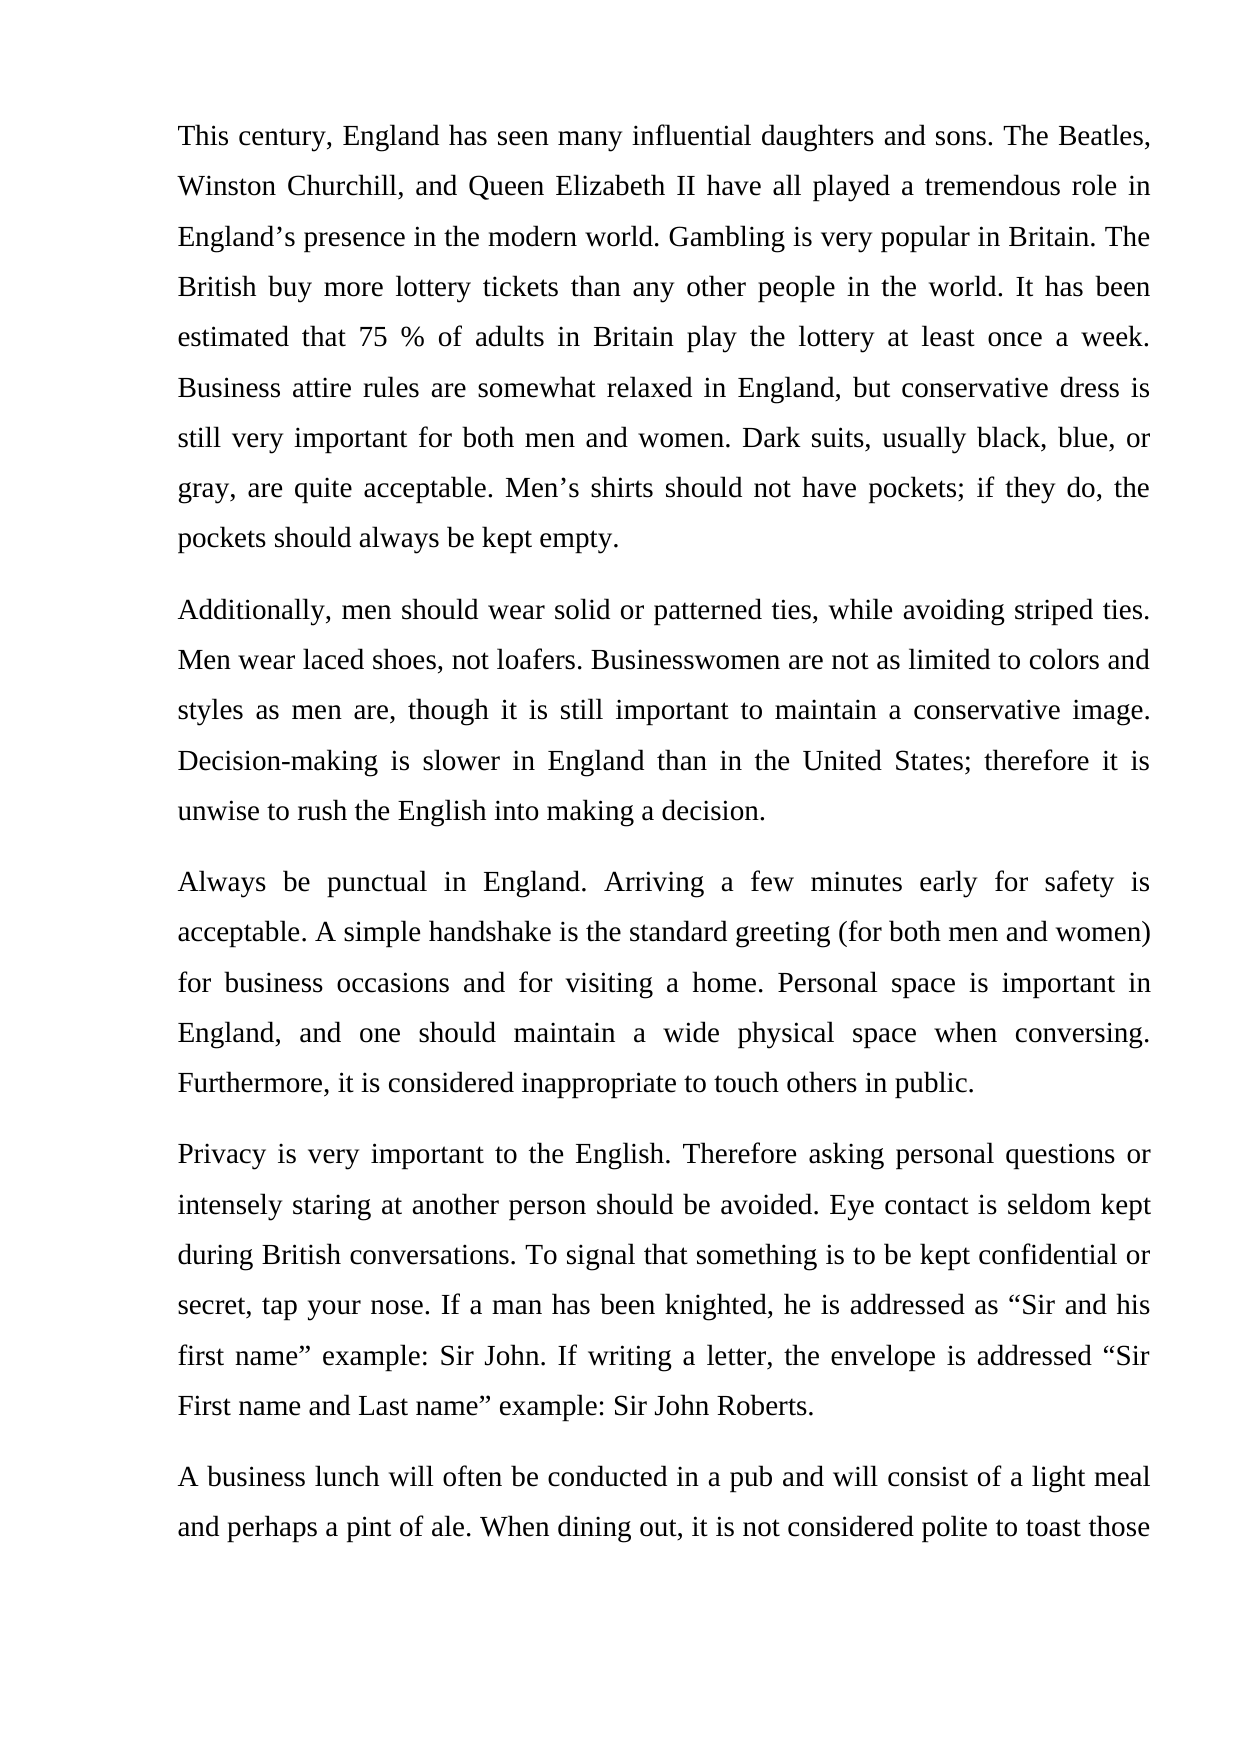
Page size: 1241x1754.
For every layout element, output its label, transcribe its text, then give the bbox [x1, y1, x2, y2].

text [177, 1459, 1152, 1543]
text Privacy is very important to the English. Therefore asking personal questions or intensely staring at another person should be avoided. Eye contact is seldom kept during British conversations. To signal that something is to be kept confidential or secret, tap your nose. If a man has been knighted, he is addressed as “Sir and his first name” example: Sir John. If writing a letter, the envelope is addressed “Sir First name and Last name” example: Sir John Roberts. [177, 1137, 1152, 1422]
text Always be punctual in England. Arriving a few minutes early for safety is acceptable. A simple handshake is the standard greeting (for both men and women) for business occasions and for visiting a home. Personal space is important in England, and one should maintain a wide physical space when conversing. Furthermore, it is considered inappropriate to touch others in public. [177, 864, 1152, 1099]
text Additionally, men should wear solid or patterned ties, while avoiding striped ties. Men wear laced shoes, not loafers. Businesswomen are not as limited to colors and styles as men are, though it is still important to maintain a conservative image. Decision-making is slower in England than in the United States; therefore it is unwise to rush the English into making a decision. [177, 592, 1152, 827]
text This century, England has seen many influential daughters and sons. The Beatles, Winston Churchill, and Queen Elizabeth II have all played a tremendous role in England’s presence in the modern world. Gambling is very popular in Britain. The British buy more lottery tickets than any other people in the world. It has been estimated that 75 % of adults in Britain play the lottery at least once a week. Business attire rules are somewhat relaxed in England, but conservative dress is still very important for both men and women. Dark suits, usually black, blue, or gray, are quite acceptable. Men’s shirts should not have pockets; if they do, the pockets should always be kept empty. [177, 118, 1152, 554]
